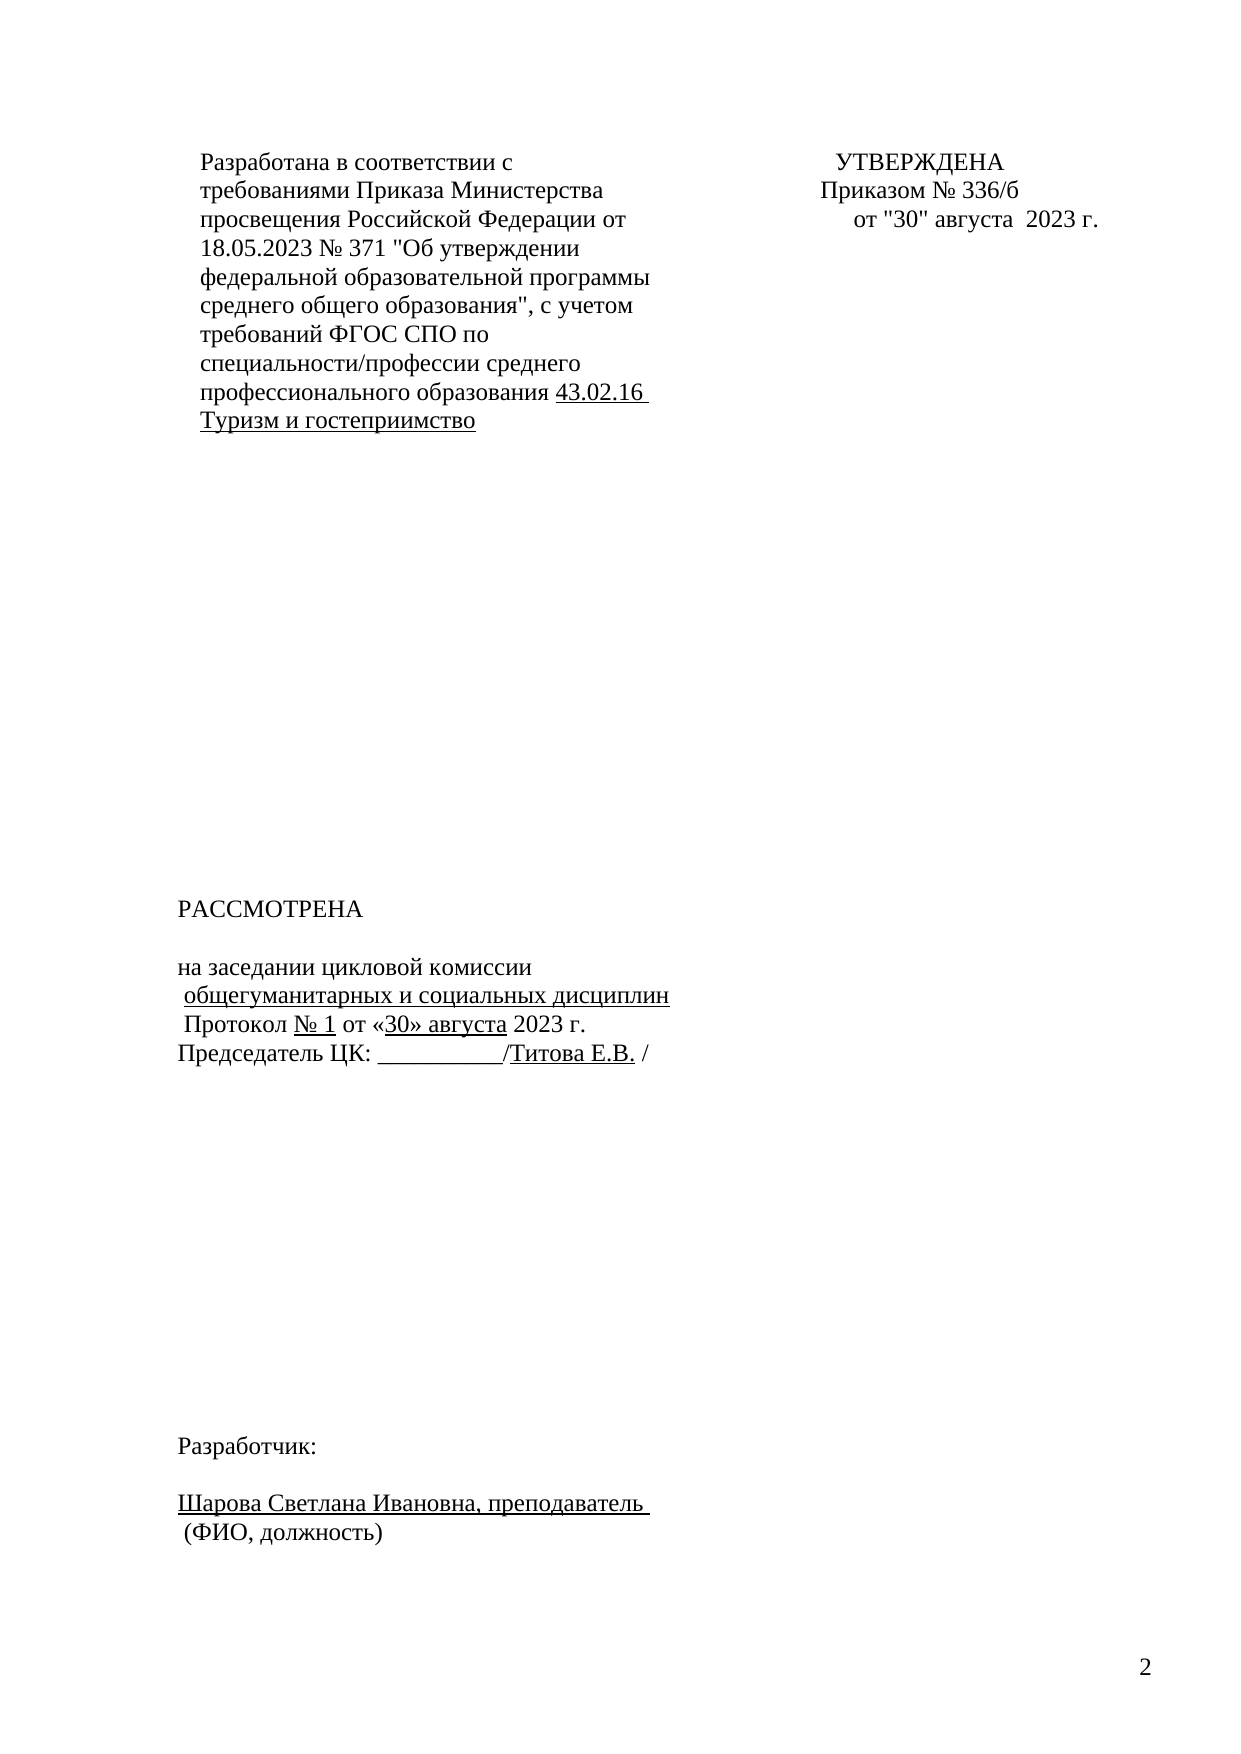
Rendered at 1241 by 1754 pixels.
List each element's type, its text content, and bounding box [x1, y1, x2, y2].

text общегуманитарных и социальных дисциплин [177, 981, 1152, 1009]
text РАССМОТРЕНА [177, 894, 1152, 923]
text Разработчик: [177, 1431, 1152, 1459]
text Шарова Светлана Ивановна, преподаватель [177, 1488, 1152, 1517]
text Председатель ЦК: __________/Титова Е.В. / [177, 1038, 1152, 1067]
table_header Разработана в соответствии с требованиями Приказа Министерства просвещения Российской Федерации от 18.05.2023 № 371 "Об утверждении федеральной образовательной программы среднего общего образования", с учетом требований ФГОС СПО по специальности/профессии среднего профессионального образования 43.02.16 Туризм и гостеприимство [189, 147, 676, 463]
text (ФИО, должность) [177, 1517, 1152, 1546]
table_header УТВЕРЖДЕНА Приказом № 336/б от "30" августа 2023 г. [676, 147, 1163, 463]
text Протокол № 1 от «30» августа 2023 г. [177, 1009, 1152, 1038]
text на заседании цикловой комиссии [177, 952, 1152, 981]
